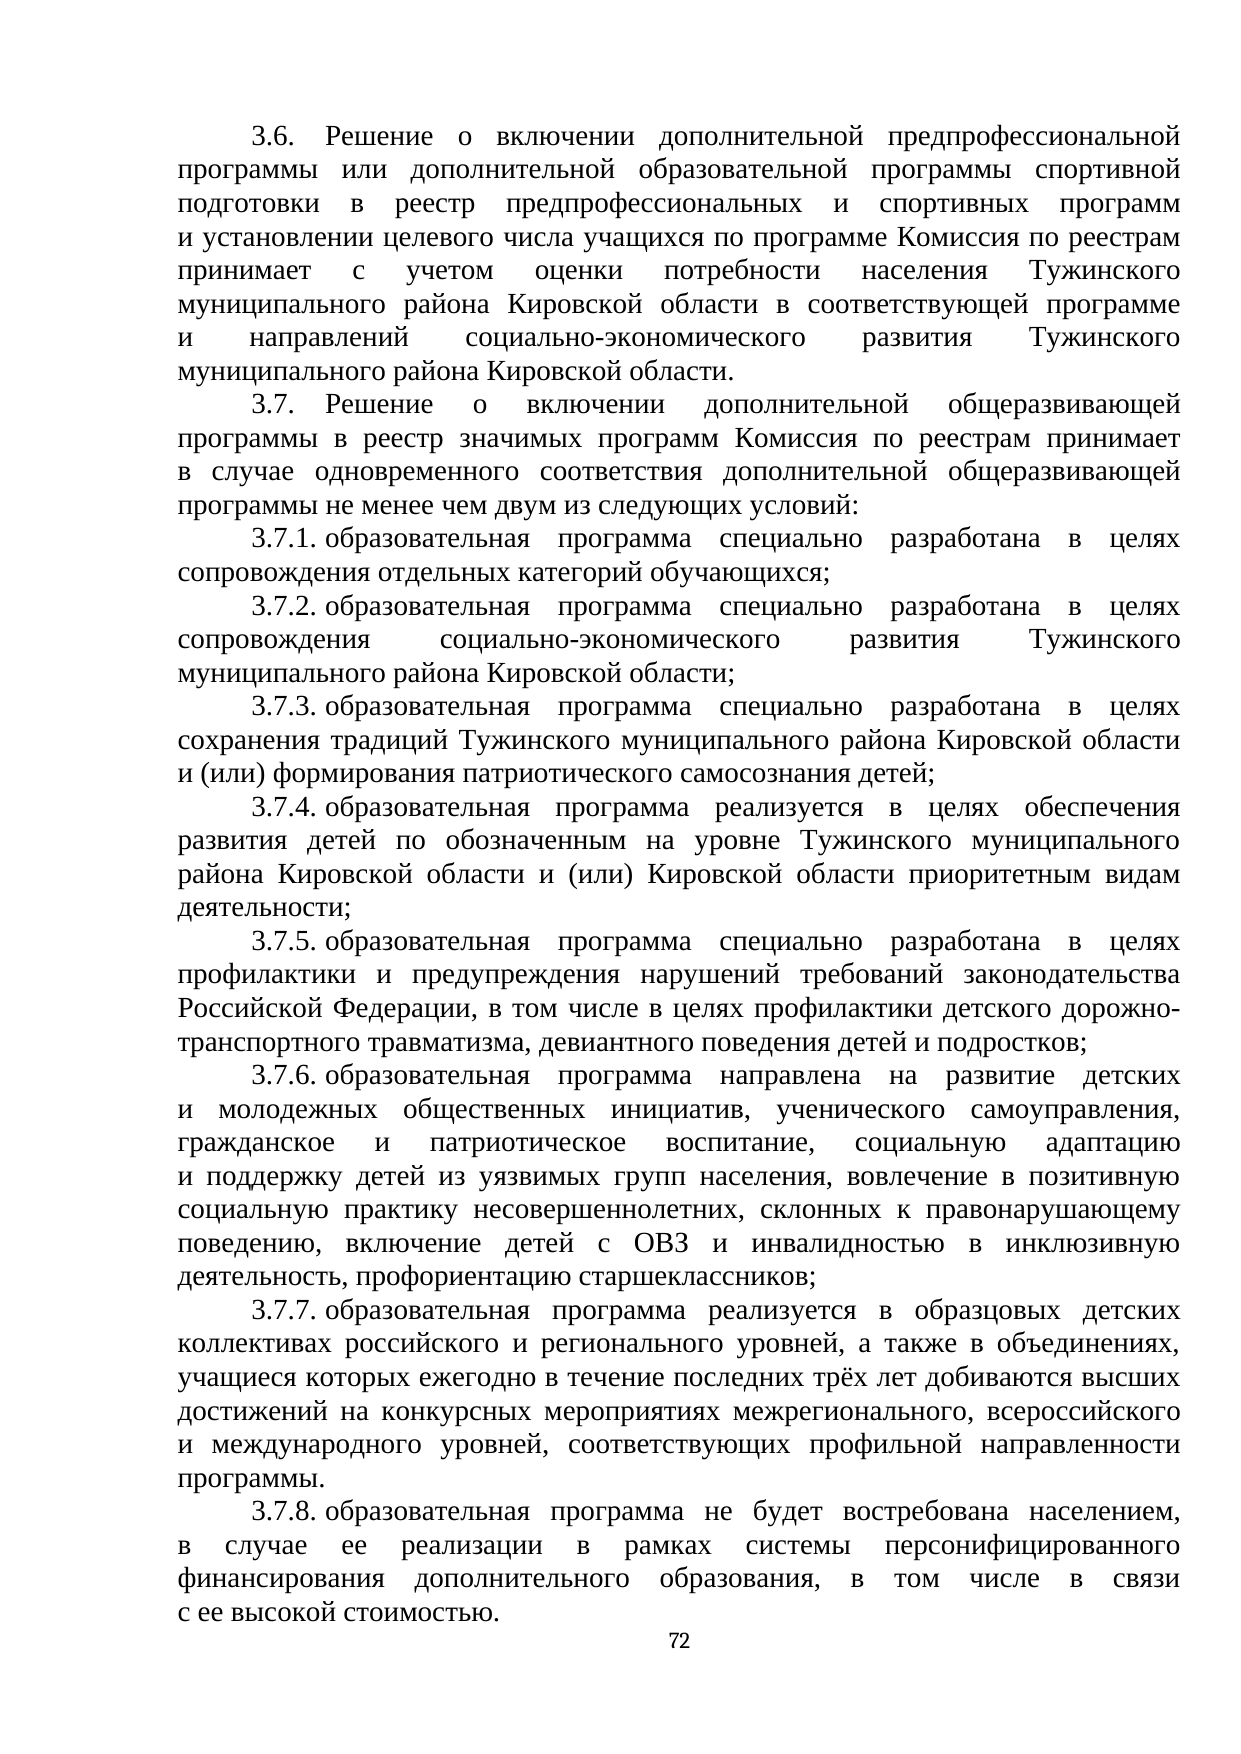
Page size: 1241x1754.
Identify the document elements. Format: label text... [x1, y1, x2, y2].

list образовательная программа специально разработана в целях сопровождения отдельных категорий обучающихся; [177, 521, 1181, 588]
list Решение о включении дополнительной общеразвивающей программы в реестр значимых программ Комиссия по реестрам принимает в случае одновременного соответствия дополнительной общеразвивающей программы не менее чем двум из следующих условий: [177, 386, 1181, 521]
list образовательная программа специально разработана в целях сохранения традиций Тужинского муниципального района Кировской области и (или) формирования патриотического самосознания детей; [177, 688, 1181, 789]
list образовательная программа реализуется в образцовых детских коллективах российского и регионального уровней, а также в объединениях, учащиеся которых ежегодно в течение последних трёх лет добиваются высших достижений на конкурсных мероприятиях межрегионального, всероссийского и международного уровней, соответствующих профильной направленности программы. [177, 1292, 1181, 1493]
list образовательная программа специально разработана в целях сопровождения социально-экономического развития Тужинского муниципального района Кировской области; [177, 588, 1181, 688]
list образовательная программа не будет востребована населением, в случае ее реализации в рамках системы персонифицированного финансирования дополнительного образования, в том числе в связи с ее высокой стоимостью. [177, 1493, 1181, 1627]
list образовательная программа направлена на развитие детских и молодежных общественных инициатив, ученического самоуправления, гражданское и патриотическое воспитание, социальную адаптацию и поддержку детей из уязвимых групп населения, вовлечение в позитивную социальную практику несовершеннолетних, склонных к правонарушающему поведению, включение детей с ОВЗ и инвалидностью в инклюзивную деятельность, профориентацию старшеклассников; [177, 1057, 1181, 1292]
list образовательная программа реализуется в целях обеспечения развития детей по обозначенным на уровне Тужинского муниципального района Кировской области и (или) Кировской области приоритетным видам деятельности; [177, 789, 1181, 923]
list Решение о включении дополнительной предпрофессиональной программы или дополнительной образовательной программы спортивной подготовки в реестр предпрофессиональных и спортивных программ и установлении целевого числа учащихся по программе Комиссия по реестрам принимает с учетом оценки потребности населения Тужинского муниципального района Кировской области в соответствующей программе и направлений социально-экономического развития Тужинского муниципального района Кировской области. [177, 118, 1181, 386]
list образовательная программа специально разработана в целях профилактики и предупреждения нарушений требований законодательства Российской Федерации, в том числе в целях профилактики детского дорожно-транспортного травматизма, девиантного поведения детей и подростков; [177, 923, 1181, 1057]
